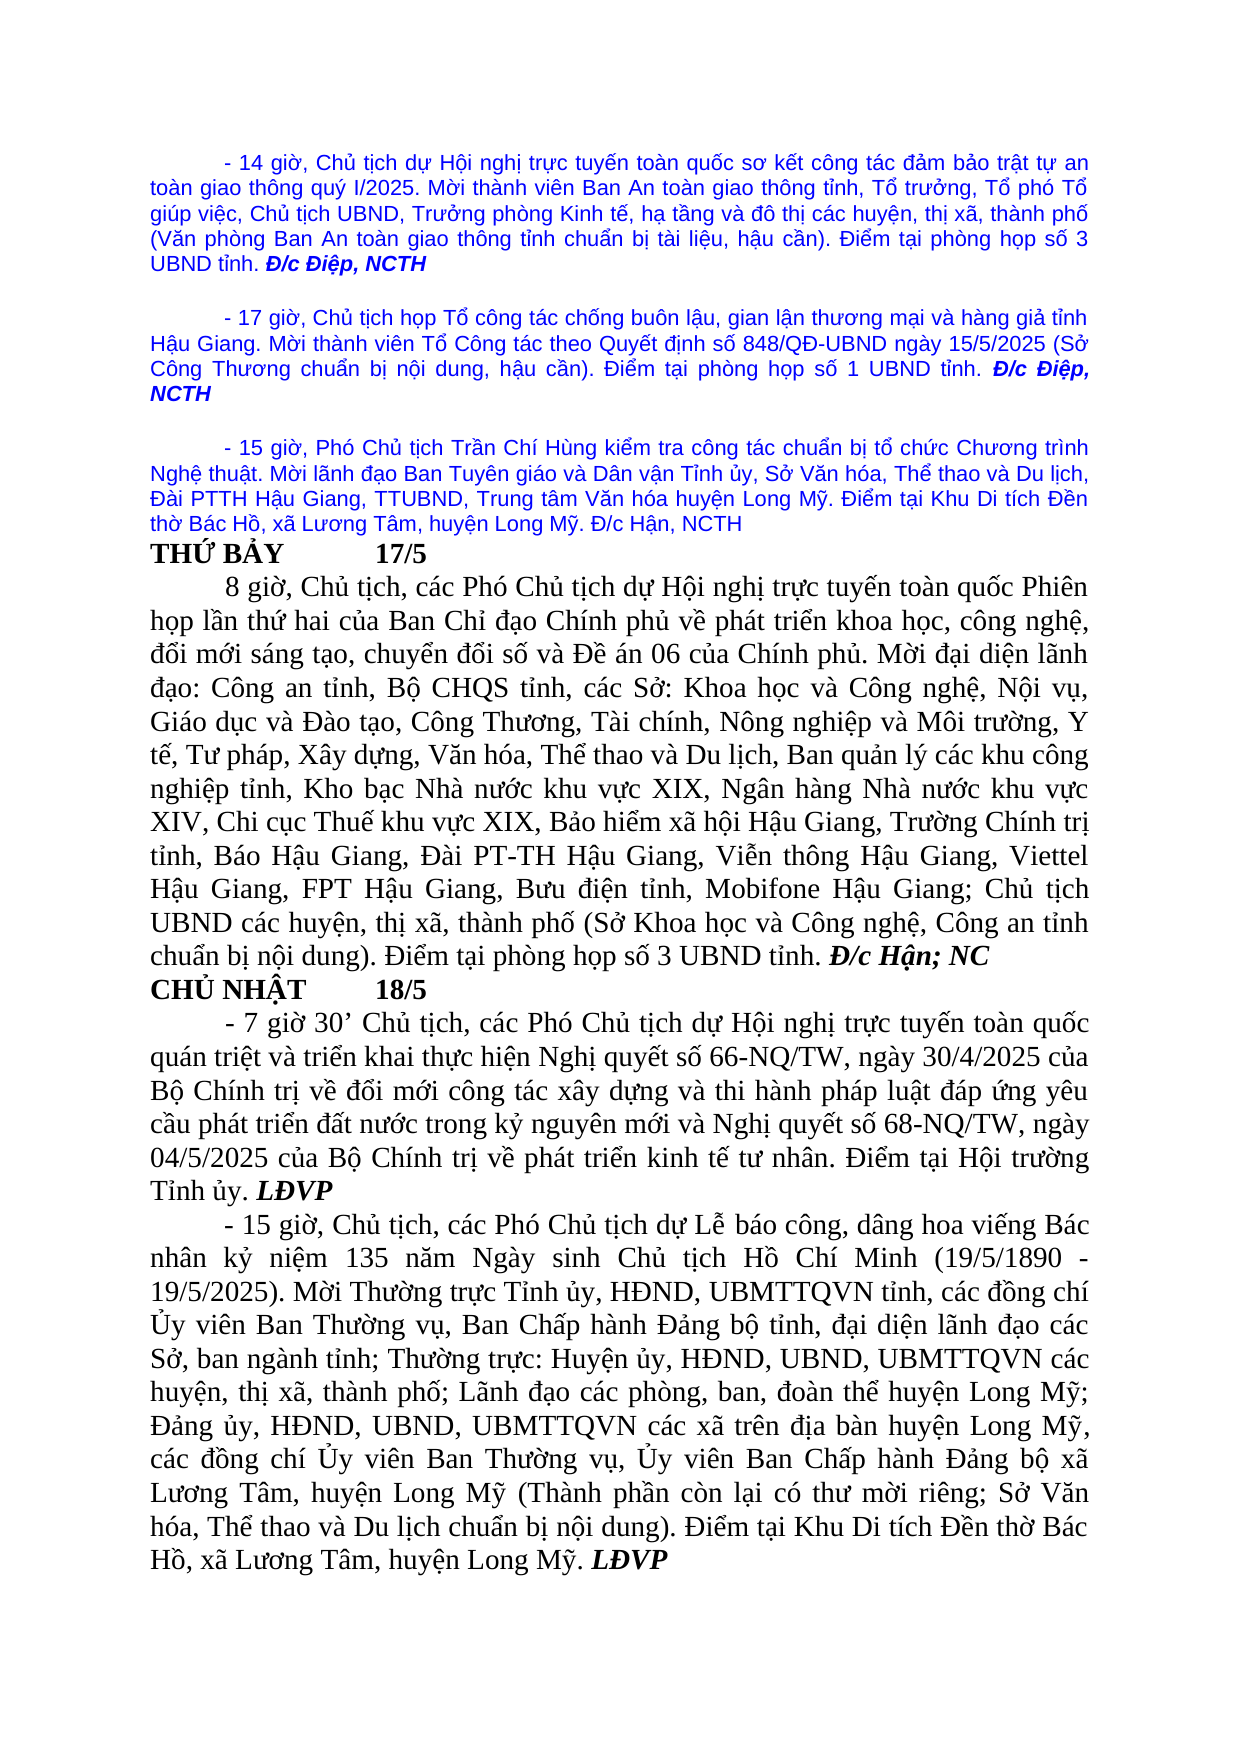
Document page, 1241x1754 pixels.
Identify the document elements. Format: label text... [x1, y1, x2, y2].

text - 14 giờ, Chủ tịch dự Hội nghị trực tuyến toàn quốc sơ kết công tác đảm bảo trật tự an toàn giao thông quý I/2025. Mời thành viên Ban An toàn giao thông tỉnh, Tổ trưởng, Tổ phó Tổ giúp việc, Chủ tịch UBND, Trưởng phòng Kinh tế, hạ tầng và đô thị các huyện, thị xã, thành phố (Văn phòng Ban An toàn giao thông tỉnh chuẩn bị tài liệu, hậu cần). Điểm tại phòng họp số 3 UBND tỉnh. Đ/c Điệp, NCTH [150, 150, 1090, 276]
text CHỦ NHẬT 18/5 [150, 972, 1090, 1006]
text THỨ BẢY 17/5 [150, 536, 1090, 569]
text - 7 giờ 30’ Chủ tịch, các Phó Chủ tịch dự Hội nghị trực tuyến toàn quốc quán triệt và triển khai thực hiện Nghị quyết số 66-NQ/TW, ngày 30/4/2025 của Bộ Chính trị về đổi mới công tác xây dựng và thi hành pháp luật đáp ứng yêu cầu phát triển đất nước trong kỷ nguyên mới và Nghị quyết số 68-NQ/TW, ngày 04/5/2025 của Bộ Chính trị về phát triển kinh tế tư nhân. Điểm tại Hội trường Tỉnh ủy. LĐVP [150, 1006, 1090, 1207]
text - 17 giờ, Chủ tịch họp Tổ công tác chống buôn lậu, gian lận thương mại và hàng giả tỉnh Hậu Giang. Mời thành viên Tổ Công tác theo Quyết định số 848/QĐ-UBND ngày 15/5/2025 (Sở Công Thương chuẩn bị nội dung, hậu cần). Điểm tại phòng họp số 1 UBND tỉnh. Đ/c Điệp, NCTH [150, 305, 1090, 406]
text - 15 giờ, Phó Chủ tịch Trần Chí Hùng kiểm tra công tác chuẩn bị tổ chức Chương trình Nghệ thuật. Mời lãnh đạo Ban Tuyên giáo và Dân vận Tỉnh ủy, Sở Văn hóa, Thể thao và Du lịch, Đài PTTH Hậu Giang, TTUBND, Trung tâm Văn hóa huyện Long Mỹ. Điểm tại Khu Di tích Đền thờ Bác Hồ, xã Lương Tâm, huyện Long Mỹ. Đ/c Hận, NCTH [150, 435, 1090, 536]
text 8 giờ, Chủ tịch, các Phó Chủ tịch dự Hội nghị trực tuyến toàn quốc Phiên họp lần thứ hai của Ban Chỉ đạo Chính phủ về phát triển khoa học, công nghệ, đổi mới sáng tạo, chuyển đổi số và Đề án 06 của Chính phủ. Mời đại diện lãnh đạo: Công an tỉnh, Bộ CHQS tỉnh, các Sở: Khoa học và Công nghệ, Nội vụ, Giáo dục và Đào tạo, Công Thương, Tài chính, Nông nghiệp và Môi trường, Y tế, Tư pháp, Xây dựng, Văn hóa, Thể thao và Du lịch, Ban quản lý các khu công nghiệp tỉnh, Kho bạc Nhà nước khu vực XIX, Ngân hàng Nhà nước khu vực XIV, Chi cục Thuế khu vực XIX, Bảo hiểm xã hội Hậu Giang, Trường Chính trị tỉnh, Báo Hậu Giang, Đài PT-TH Hậu Giang, Viễn thông Hậu Giang, Viettel Hậu Giang, FPT Hậu Giang, Bưu điện tỉnh, Mobifone Hậu Giang; Chủ tịch UBND các huyện, thị xã, thành phố (Sở Khoa học và Công nghệ, Công an tỉnh chuẩn bị nội dung). Điểm tại phòng họp số 3 UBND tỉnh. Đ/c Hận; NC [150, 569, 1090, 972]
text - 15 giờ, Chủ tịch, các Phó Chủ tịch dự Lễ báo công, dâng hoa viếng Bác nhân kỷ niệm 135 năm Ngày sinh Chủ tịch Hồ Chí Minh (19/5/1890 - 19/5/2025). Mời Thường trực Tỉnh ủy, HĐND, UBMTTQVN tỉnh, các đồng chí Ủy viên Ban Thường vụ, Ban Chấp hành Đảng bộ tỉnh, đại diện lãnh đạo các Sở, ban ngành tỉnh; Thường trực: Huyện ủy, HĐND, UBND, UBMTTQVN các huyện, thị xã, thành phố; Lãnh đạo các phòng, ban, đoàn thể huyện Long Mỹ; Đảng ủy, HĐND, UBND, UBMTTQVN các xã trên địa bàn huyện Long Mỹ, các đồng chí Ủy viên Ban Thường vụ, Ủy viên Ban Chấp hành Đảng bộ xã Lương Tâm, huyện Long Mỹ (Thành phần còn lại có thư mời riêng; Sở Văn hóa, Thể thao và Du lịch chuẩn bị nội dung). Điểm tại Khu Di tích Đền thờ Bác Hồ, xã Lương Tâm, huyện Long Mỹ. LĐVP [150, 1207, 1090, 1576]
